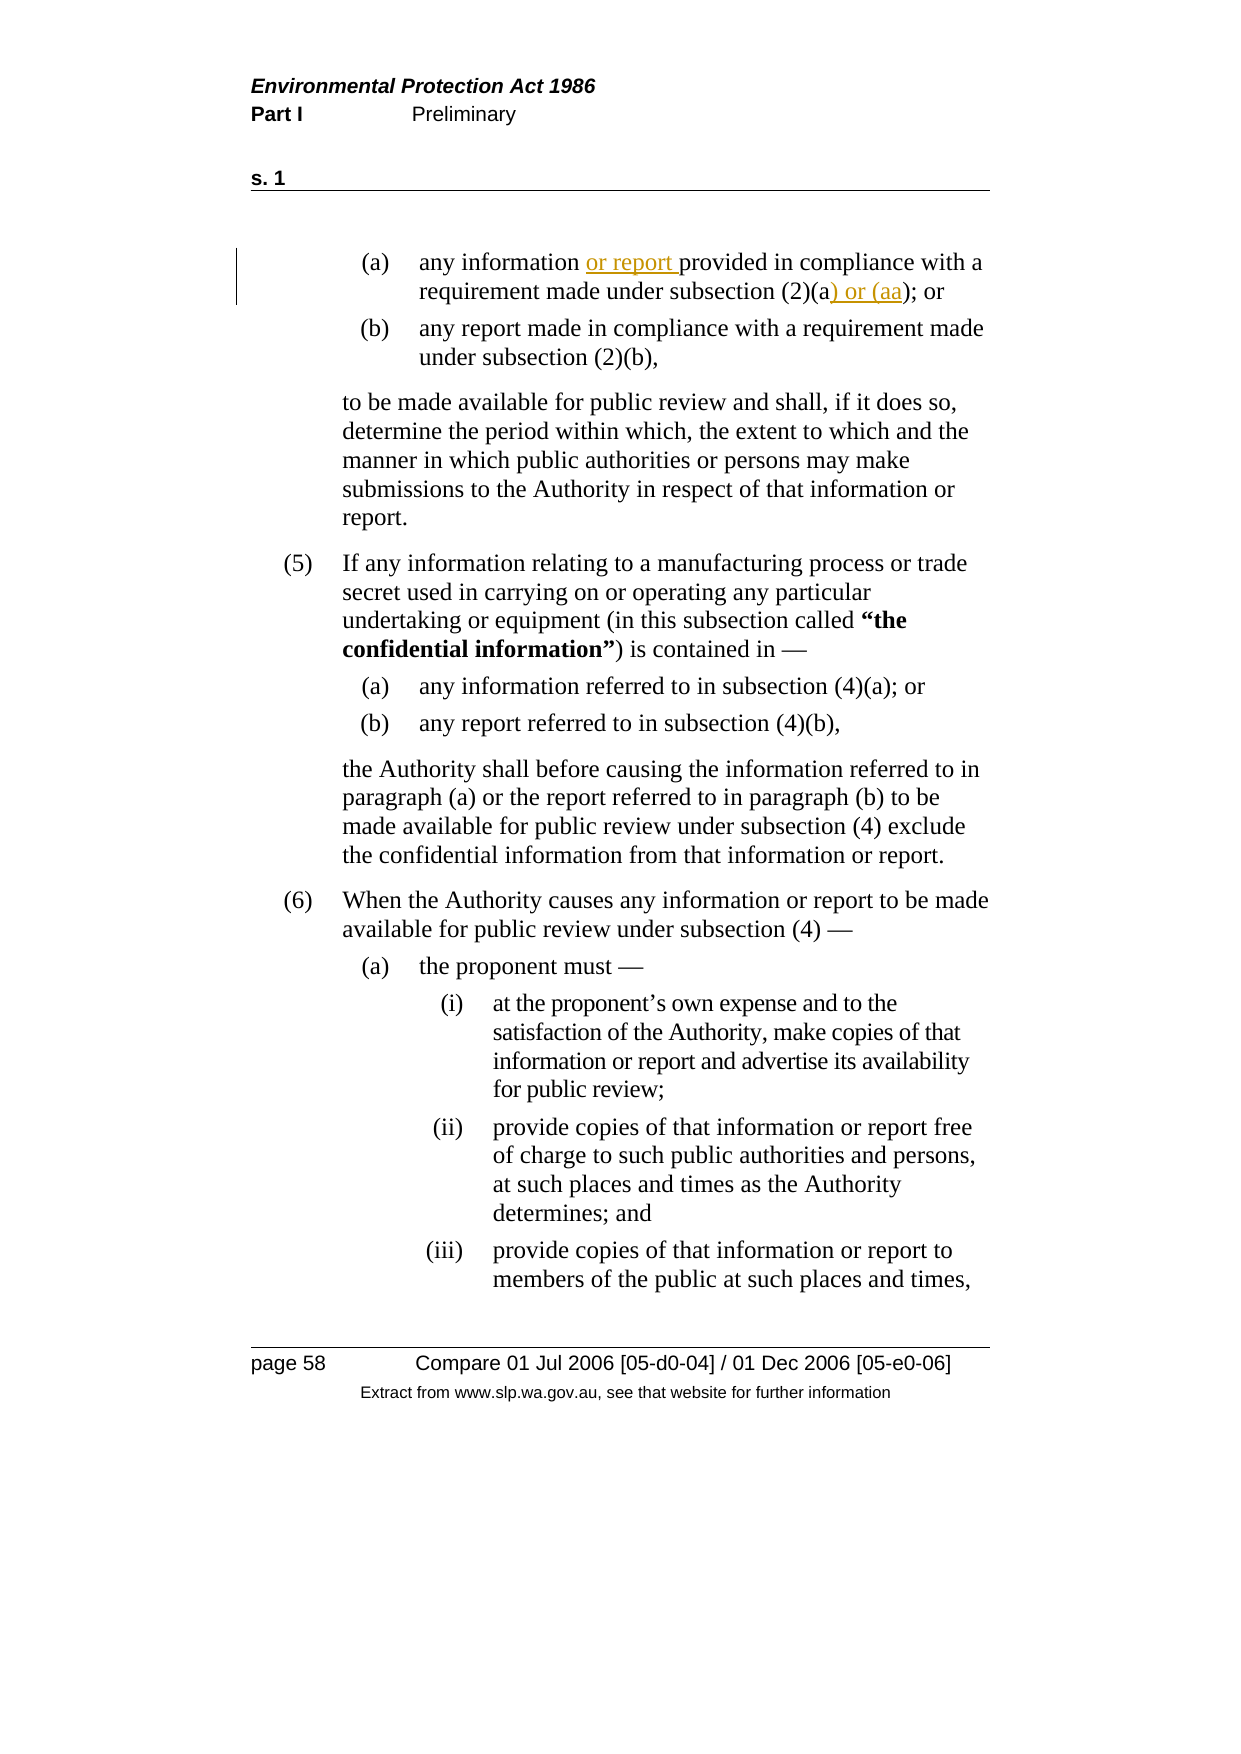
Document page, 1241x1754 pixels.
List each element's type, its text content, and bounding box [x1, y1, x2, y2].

text (a) any information provided in compliance with a requirement made under subsection (2)(a); or [251, 247, 990, 305]
text (a) the proponent must — [251, 951, 990, 980]
text (b) any report made in compliance with a requirement made under subsection (2)(b), [251, 313, 990, 371]
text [251, 1235, 990, 1292]
text to be made available for public review and shall, if it does so, determine the period within which, the extent to which and the manner in which public authorities or persons may make submissions to the Authority in respect of that information or report. [251, 387, 990, 531]
text (ii) provide copies of that information or report free of charge to such public authorities and persons, at such places and times as the Authority determines; and [251, 1112, 990, 1227]
text (6) When the Authority causes any information or report to be made available for public review under subsection (4) — [251, 885, 990, 943]
text (5) If any information relating to a manufacturing process or trade secret used in carrying on or operating any particular undertaking or equipment (in this subsection called “the confidential information”) is contained in — [251, 548, 990, 663]
text the Authority shall before causing the information referred to in paragraph (a) or the report referred to in paragraph (b) to be made available for public review under subsection (4) exclude the confidential information from that information or report. [251, 754, 990, 869]
text (a) any information referred to in subsection (4)(a); or [251, 671, 990, 700]
text (b) any report referred to in subsection (4)(b), [251, 708, 990, 737]
text (i) at the proponent’s own expense and to the satisfaction of the Authority, make copies of that information or report and advertise its availability for public review; [251, 988, 990, 1103]
